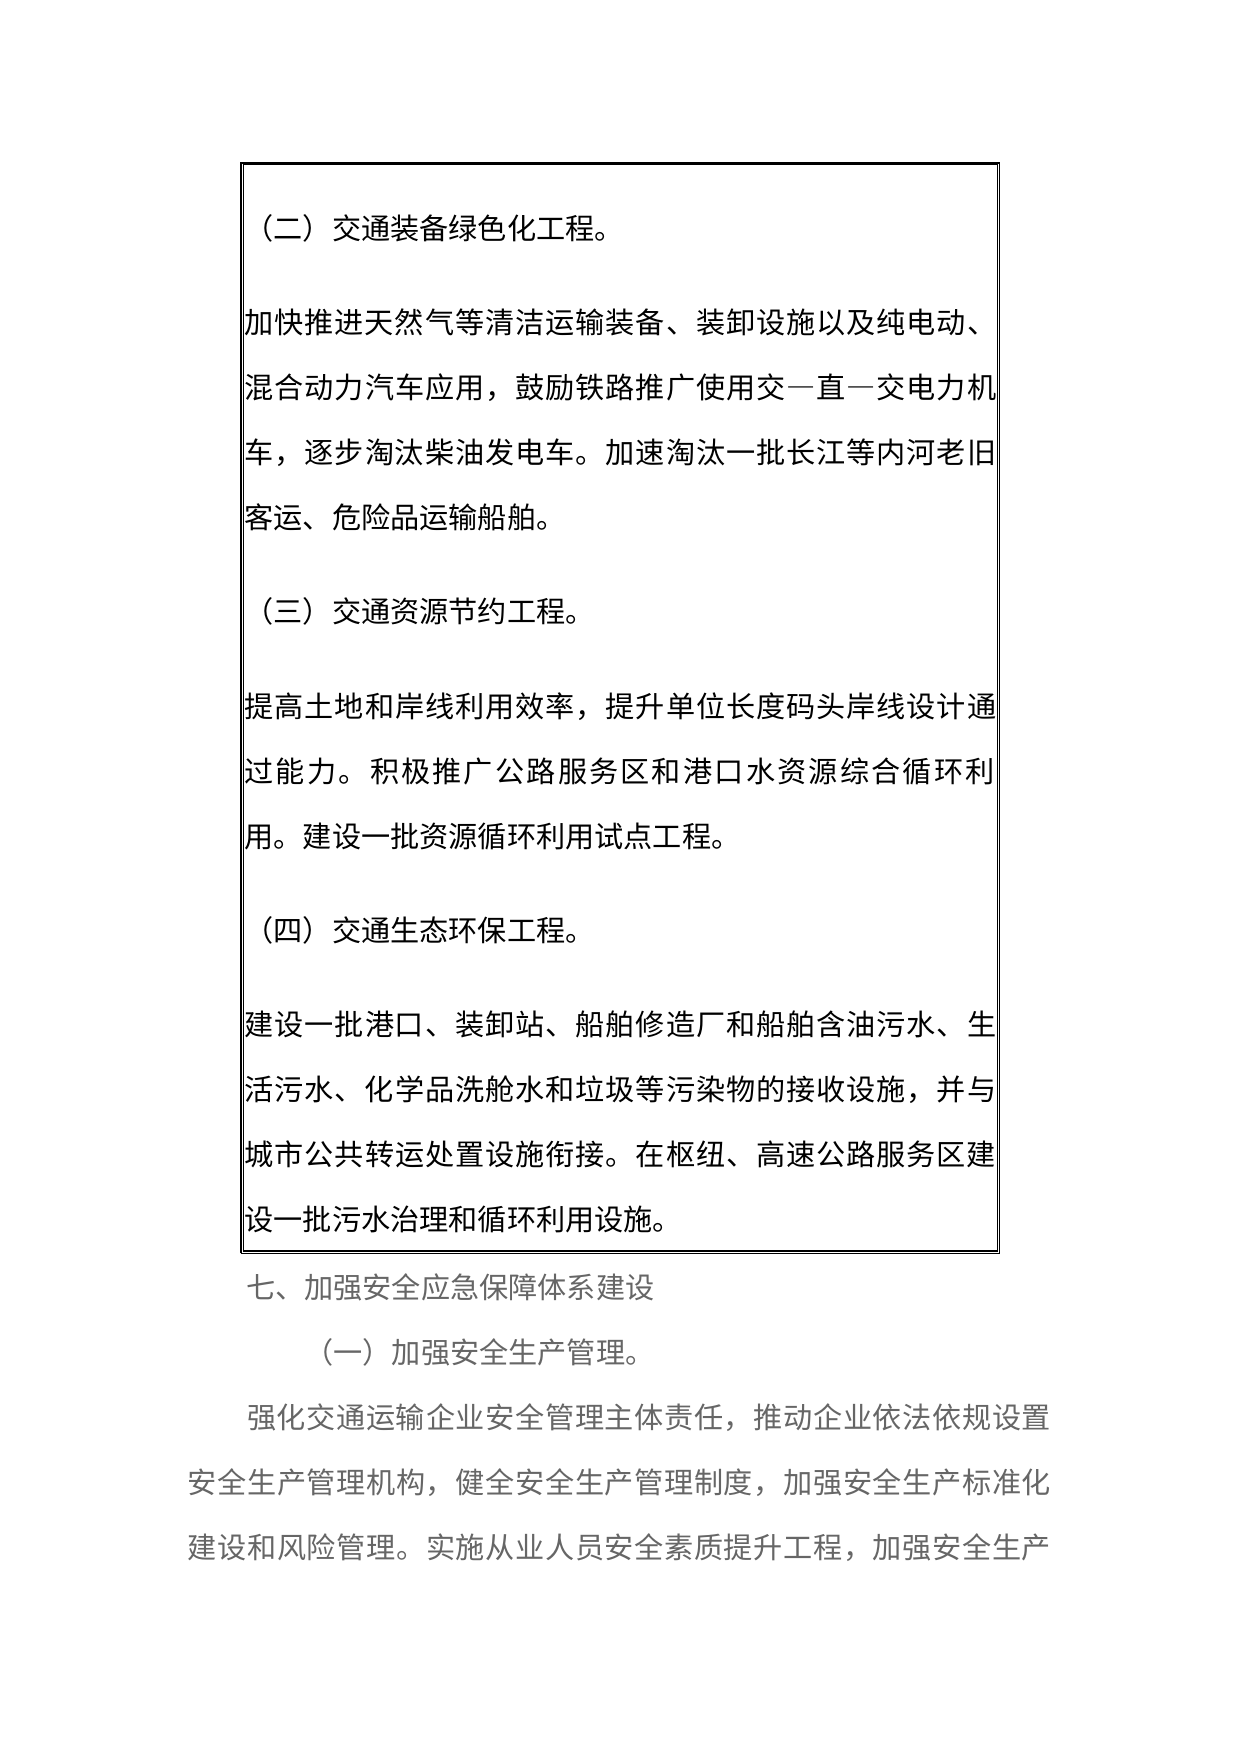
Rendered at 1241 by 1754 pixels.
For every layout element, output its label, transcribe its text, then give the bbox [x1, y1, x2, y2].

text 七、加强安全应急保障体系建设 [187, 1253, 1053, 1318]
text （一）加强安全生产管理。 [187, 1318, 1053, 1383]
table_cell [244, 165, 997, 1250]
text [187, 1383, 1053, 1578]
